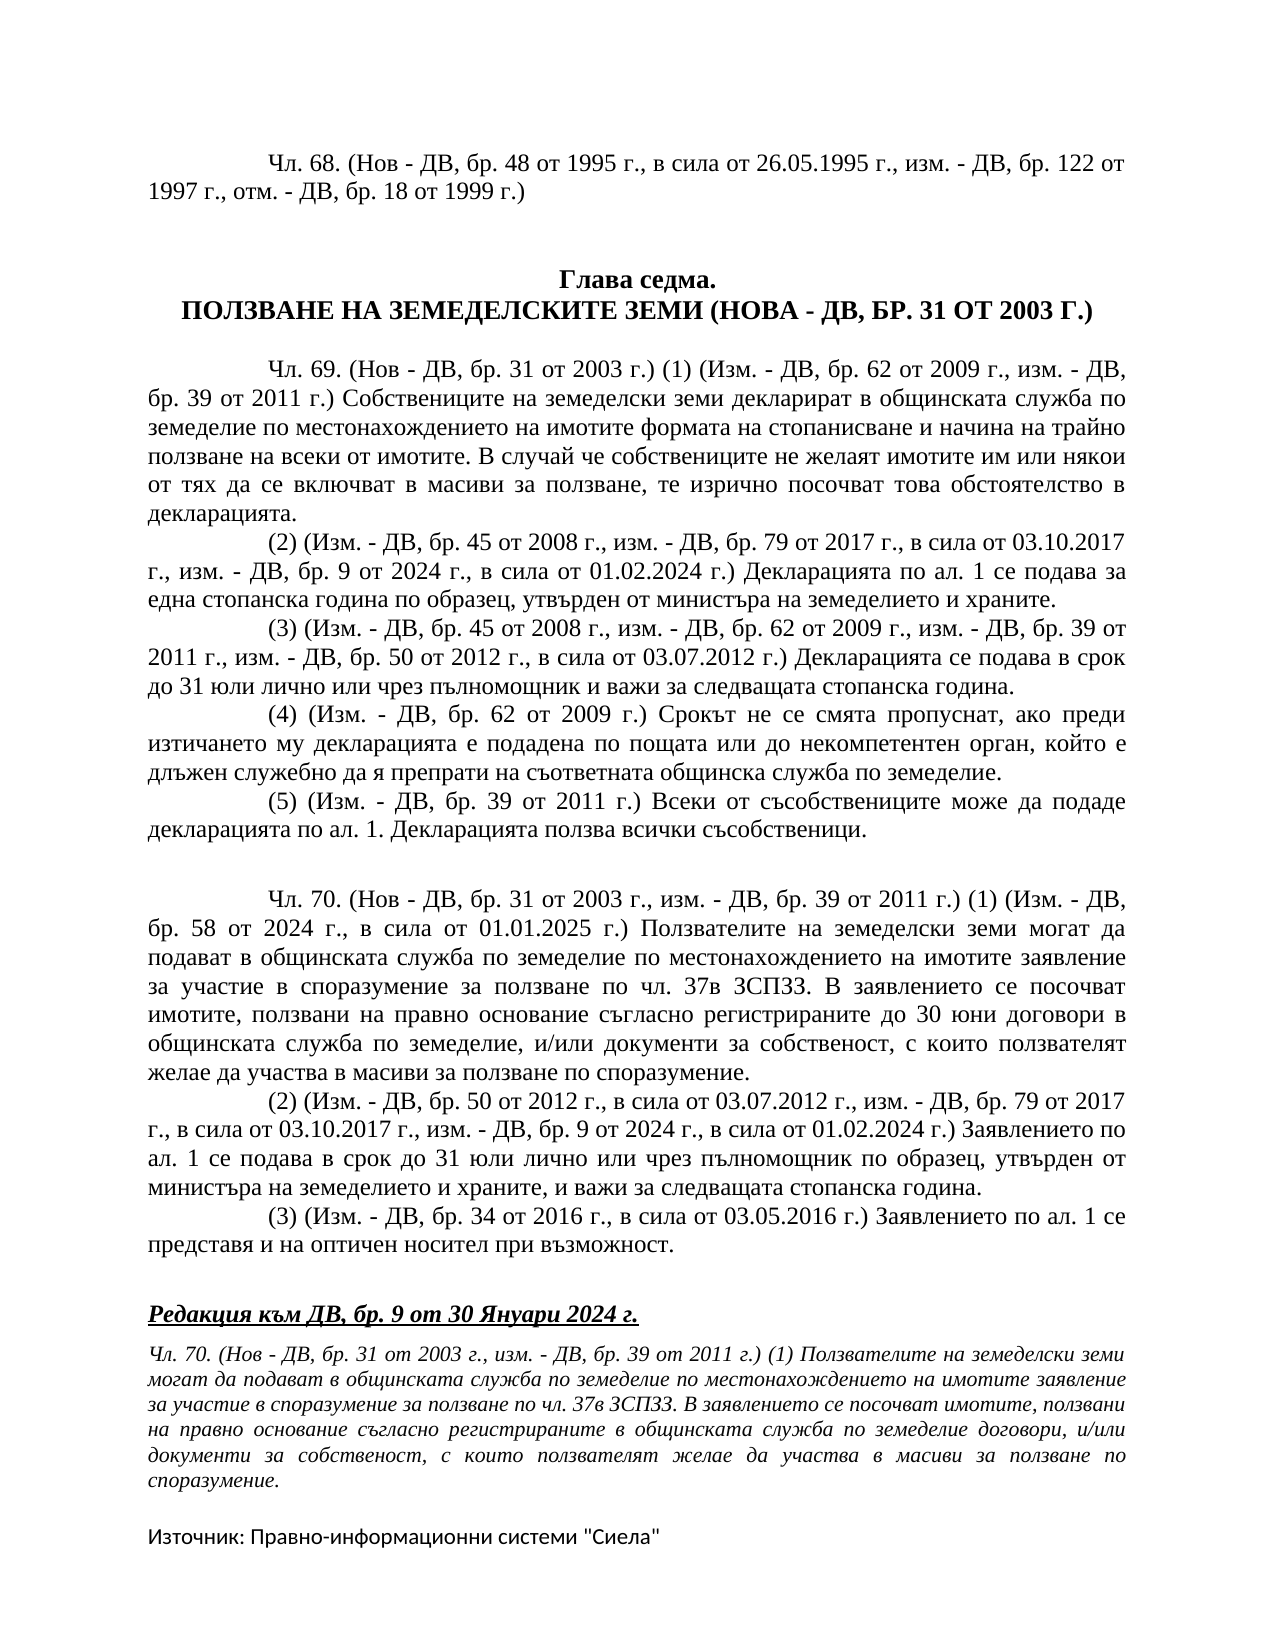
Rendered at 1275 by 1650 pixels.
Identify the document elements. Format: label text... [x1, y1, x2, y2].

text (4) (Изм. - ДВ, бр. 62 от 2009 г.) Срокът не се смята пропуснат, ако преди изтичането му декларацията е подадена по пощата или до некомпетентен орган, който е длъжен служебно да я препрати на съответната общинска служба по земеделие. [148, 699, 1127, 786]
text Редакция към ДВ, бр. 9 от 30 Януари 2024 г. [148, 1299, 1127, 1328]
text (5) (Изм. - ДВ, бр. 39 от 2011 г.) Всеки от съсобствениците може да подаде декларацията по ал. 1. Декларацията ползва всички съсобственици. [148, 786, 1127, 843]
text (3) (Изм. - ДВ, бр. 34 от 2016 г., в сила от 03.05.2016 г.) Заявлението по ал. 1 се представя и на оптичен носител при възможност. [148, 1201, 1127, 1258]
text Чл. 68. (Нов - ДВ, бр. 48 от 1995 г., в сила от 26.05.1995 г., изм. - ДВ, бр. 122 от 1997 г., отм. - ДВ, бр. 18 от 1999 г.) [148, 148, 1127, 205]
text Чл. 70. (Нов - ДВ, бр. 31 от 2003 г., изм. - ДВ, бр. 39 от 2011 г.) (1) (Изм. - ДВ, бр. 58 от 2024 г., в сила от 01.01.2025 г.) Ползвателите на земеделски земи могат да подават в общинската служба по земеделие по местонахождението на имотите заявление за участие в споразумение за ползване по чл. 37в ЗСПЗЗ. В заявлението се посочват имотите, ползвани на правно основание съгласно регистрираните до 30 юни договори в общинската служба по земеделие, и/или документи за собственост, с които ползвателят желае да участва в масиви за ползване по споразумение. [148, 884, 1127, 1086]
text (3) (Изм. - ДВ, бр. 45 от 2008 г., изм. - ДВ, бр. 62 от 2009 г., изм. - ДВ, бр. 39 от 2011 г., изм. - ДВ, бр. 50 от 2012 г., в сила от 03.07.2012 г.) Декларацията се подава в срок до 31 юли лично или чрез пълномощник и важи за следващата стопанска година. [148, 613, 1127, 699]
text Чл. 69. (Нов - ДВ, бр. 31 от 2003 г.) (1) (Изм. - ДВ, бр. 62 от 2009 г., изм. - ДВ, бр. 39 от 2011 г.) Собствениците на земеделски земи декларират в общинската служба по земеделие по местонахождението на имотите формата на стопанисване и начина на трайно ползване на всеки от имотите. В случай че собствениците не желаят имотите им или някои от тях да се включват в масиви за ползване, те изрично посочват това обстоятелство в декларацията. [148, 354, 1127, 527]
text Глава седма. ПОЛЗВАНЕ НА ЗЕМЕДЕЛСКИТЕ ЗЕМИ (НОВА - ДВ, БР. 31 ОТ 2003 Г.) [148, 263, 1127, 325]
text Чл. 70. (Нов - ДВ, бр. 31 от 2003 г., изм. - ДВ, бр. 39 от 2011 г.) (1) Ползвателите на земеделски земи могат да подават в общинската служба по земеделие по местонахождението на имотите заявление за участие в споразумение за ползване по чл. 37в ЗСПЗЗ. В заявлението се посочват имотите, ползвани на правно основание съгласно регистрираните в общинската служба по земеделие договори, и/или документи за собственост, с които ползвателят желае да участва в масиви за ползване по споразумение. [148, 1341, 1127, 1492]
text (2) (Изм. - ДВ, бр. 45 от 2008 г., изм. - ДВ, бр. 79 от 2017 г., в сила от 03.10.2017 г., изм. - ДВ, бр. 9 от 2024 г., в сила от 01.02.2024 г.) Декларацията по ал. 1 се подава за една стопанска година по образец, утвърден от министъра на земеделието и храните. [148, 527, 1127, 613]
